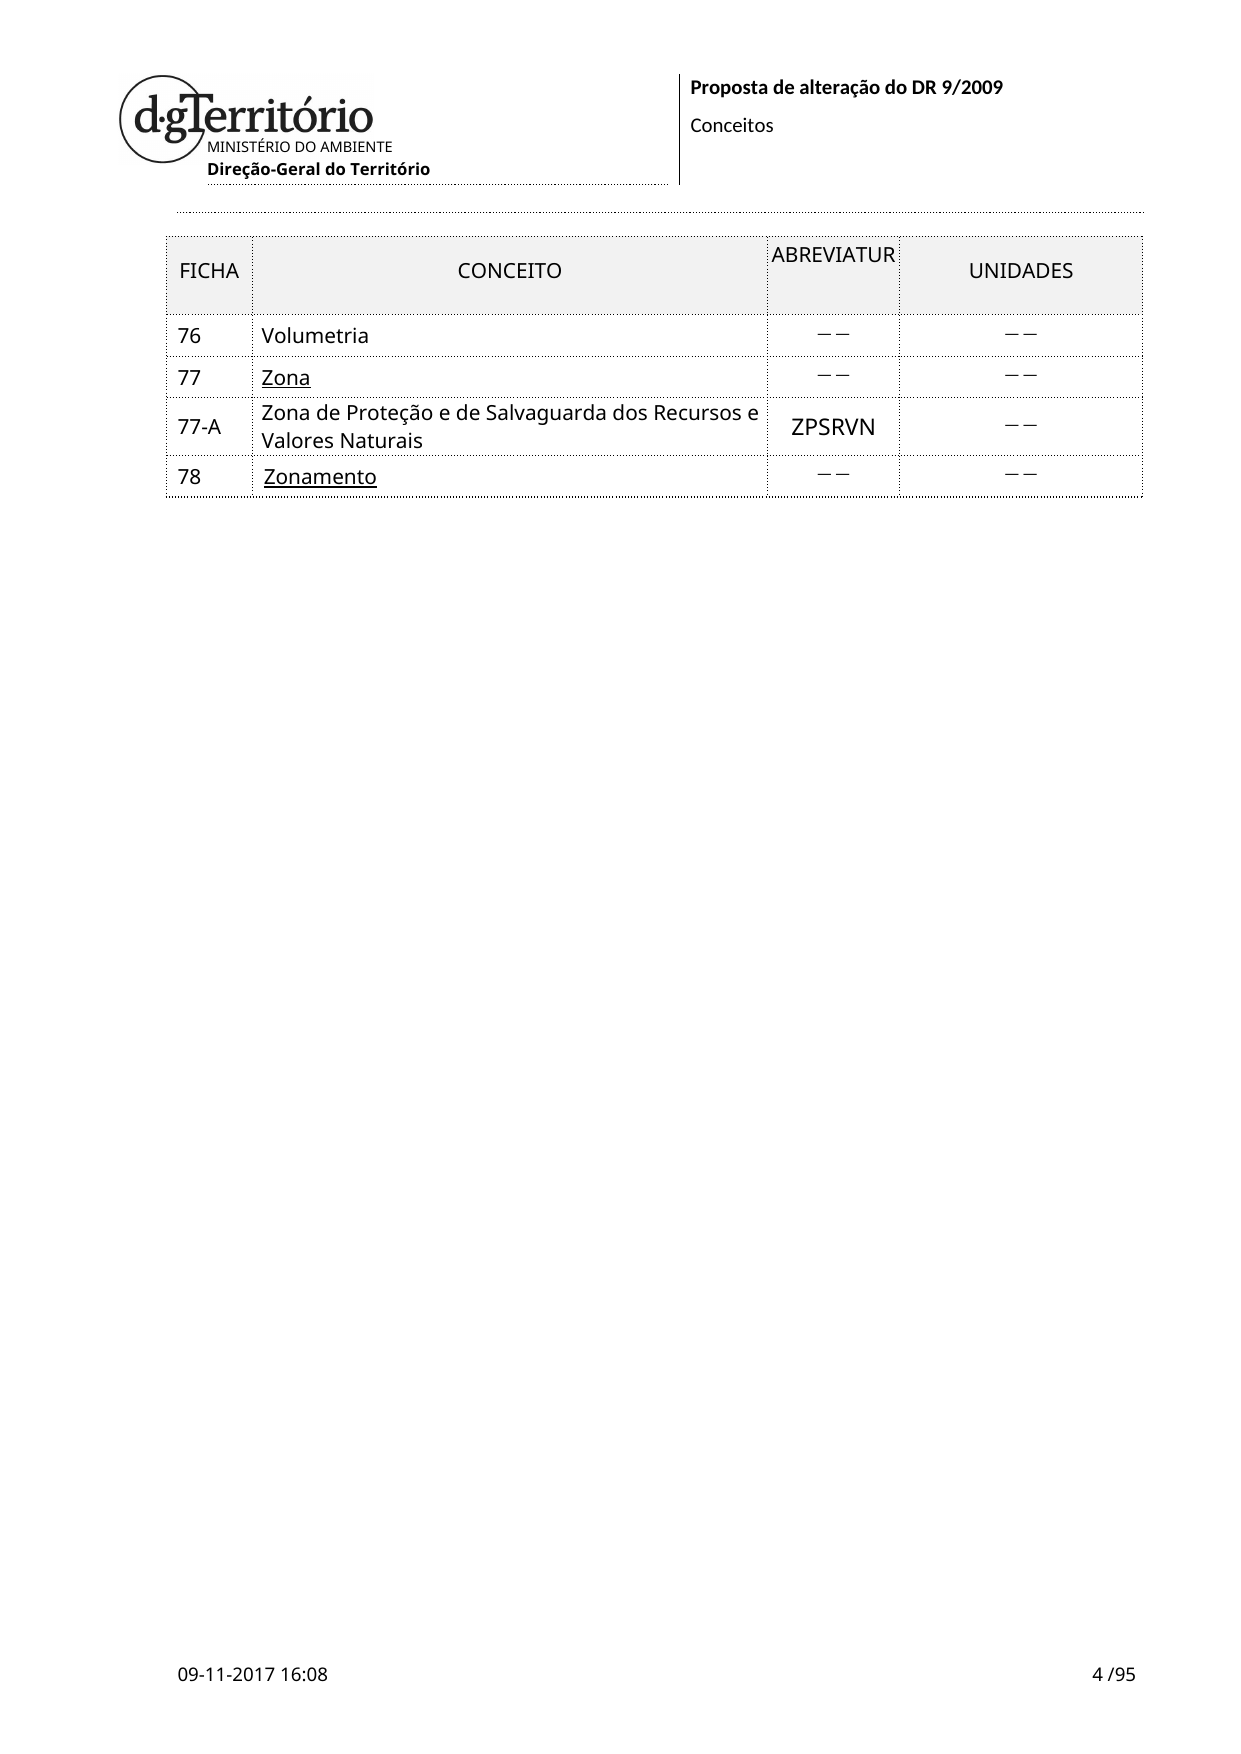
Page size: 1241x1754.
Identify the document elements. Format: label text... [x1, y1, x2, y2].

table_cell 77 [166, 356, 252, 397]
table_cell 78 [166, 455, 252, 496]
table_cell Volumetria [252, 314, 768, 356]
table_header ABREVIATURA [768, 236, 899, 314]
table_cell Zona [252, 356, 768, 397]
table_cell [768, 356, 899, 397]
table_cell [899, 455, 1143, 496]
table_cell [768, 455, 899, 496]
table_cell ZPSRVN [768, 397, 899, 455]
table_cell 76 [166, 314, 252, 356]
table_cell Zona de Proteção e de Salvaguarda dos Recursos e Valores Naturais [252, 397, 768, 455]
picture [117, 73, 374, 165]
table_cell [768, 314, 899, 356]
table_cell [899, 397, 1143, 455]
table_cell 77-A [166, 397, 252, 455]
table_cell Zonamento [252, 455, 768, 496]
table_header FICHA [166, 236, 252, 314]
table_header CONCEITO [252, 236, 768, 314]
table_header UNIDADES [899, 236, 1143, 314]
table_cell [899, 314, 1143, 356]
table_cell [899, 356, 1143, 397]
